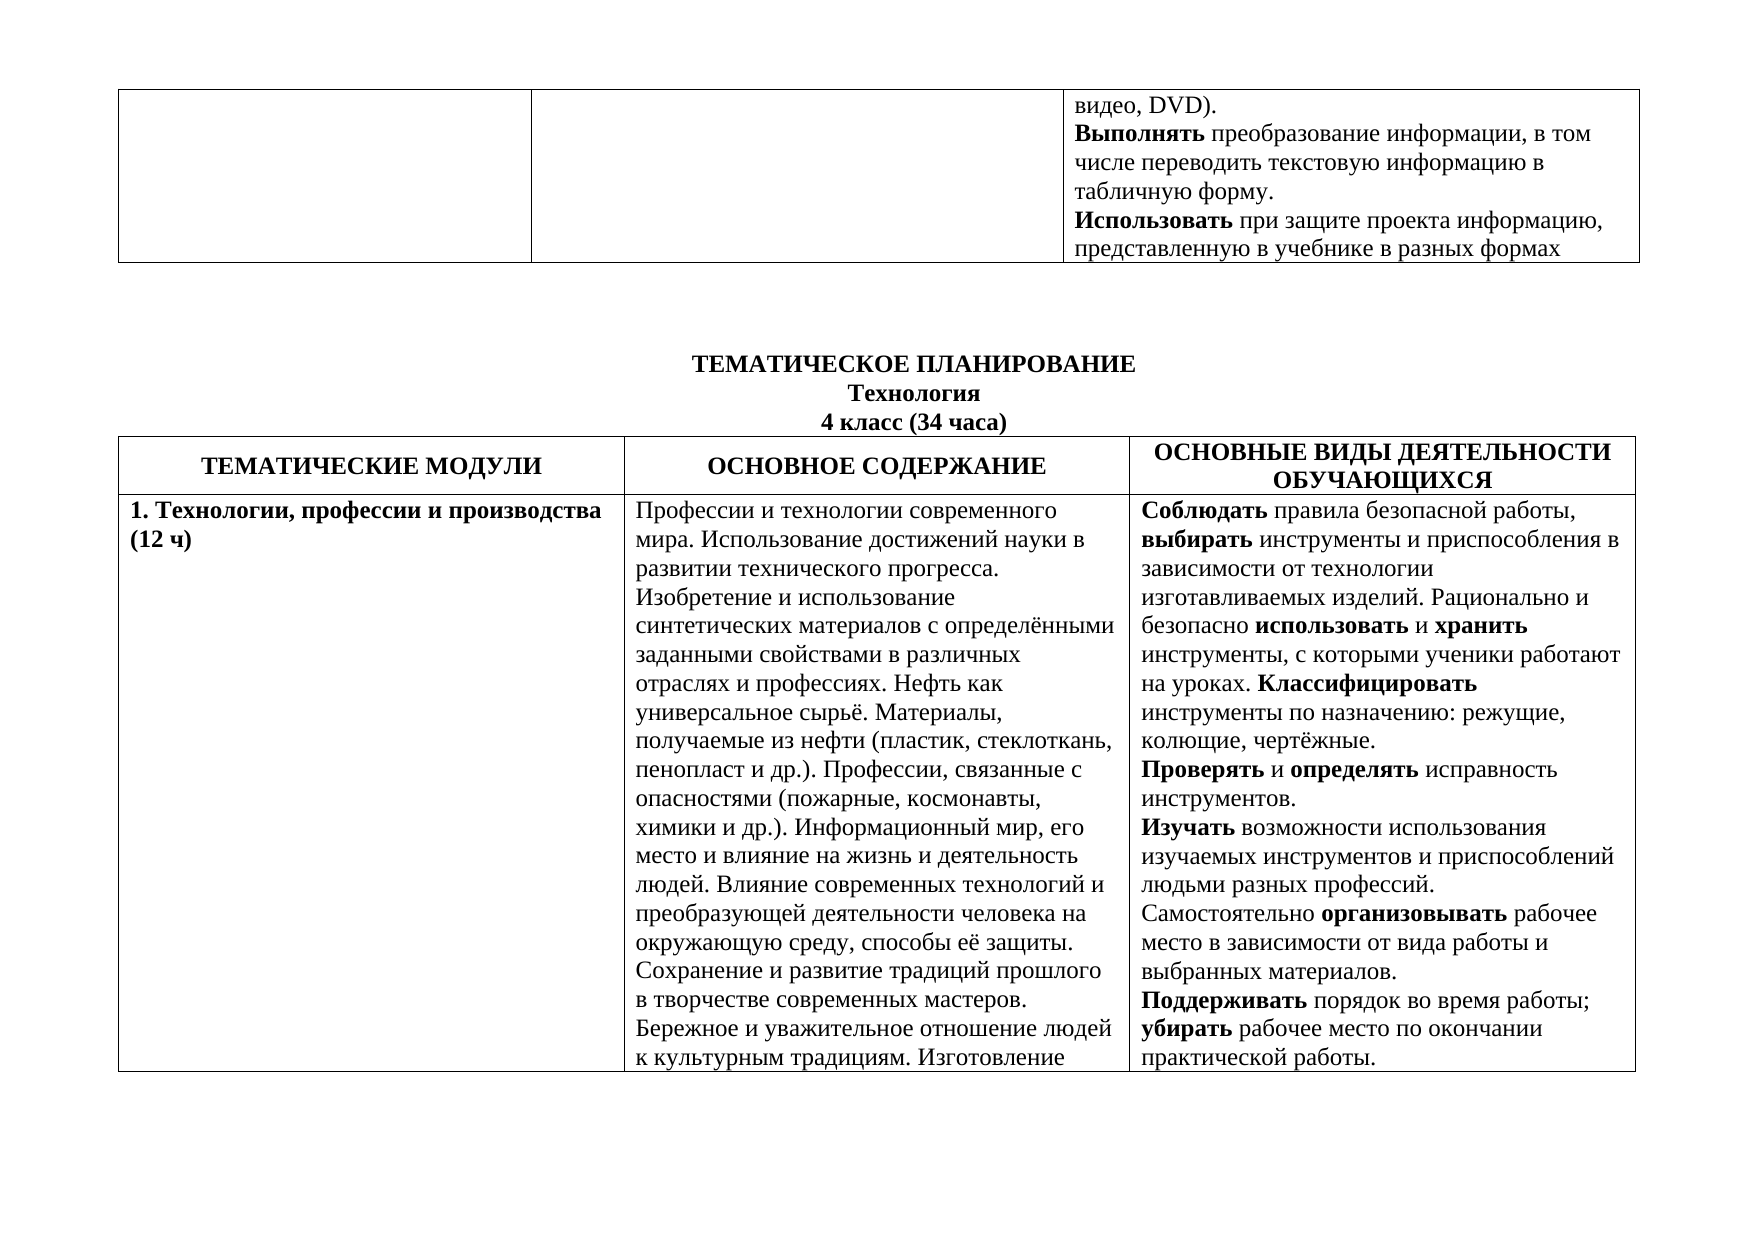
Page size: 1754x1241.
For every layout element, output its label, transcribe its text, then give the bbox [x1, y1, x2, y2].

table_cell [625, 495, 1129, 1071]
table_header ОСНОВНОЕ СОДЕРЖАНИЕ [625, 437, 1129, 494]
text 4 класс (34 часа) [118, 407, 1636, 436]
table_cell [532, 90, 1063, 262]
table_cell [119, 90, 531, 262]
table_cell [119, 495, 624, 1071]
text Технология [118, 378, 1636, 407]
table_header ОСНОВНЫЕ ВИДЫ ДЕЯТЕЛЬНОСТИ ОБУЧАЮЩИХСЯ [1130, 437, 1635, 494]
table_header ТЕМАТИЧЕСКИЕ МОДУЛИ [119, 437, 624, 494]
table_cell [1064, 90, 1639, 262]
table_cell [1130, 495, 1635, 1071]
text ТЕМАТИЧЕСКОЕ ПЛАНИРОВАНИЕ [118, 349, 1636, 378]
